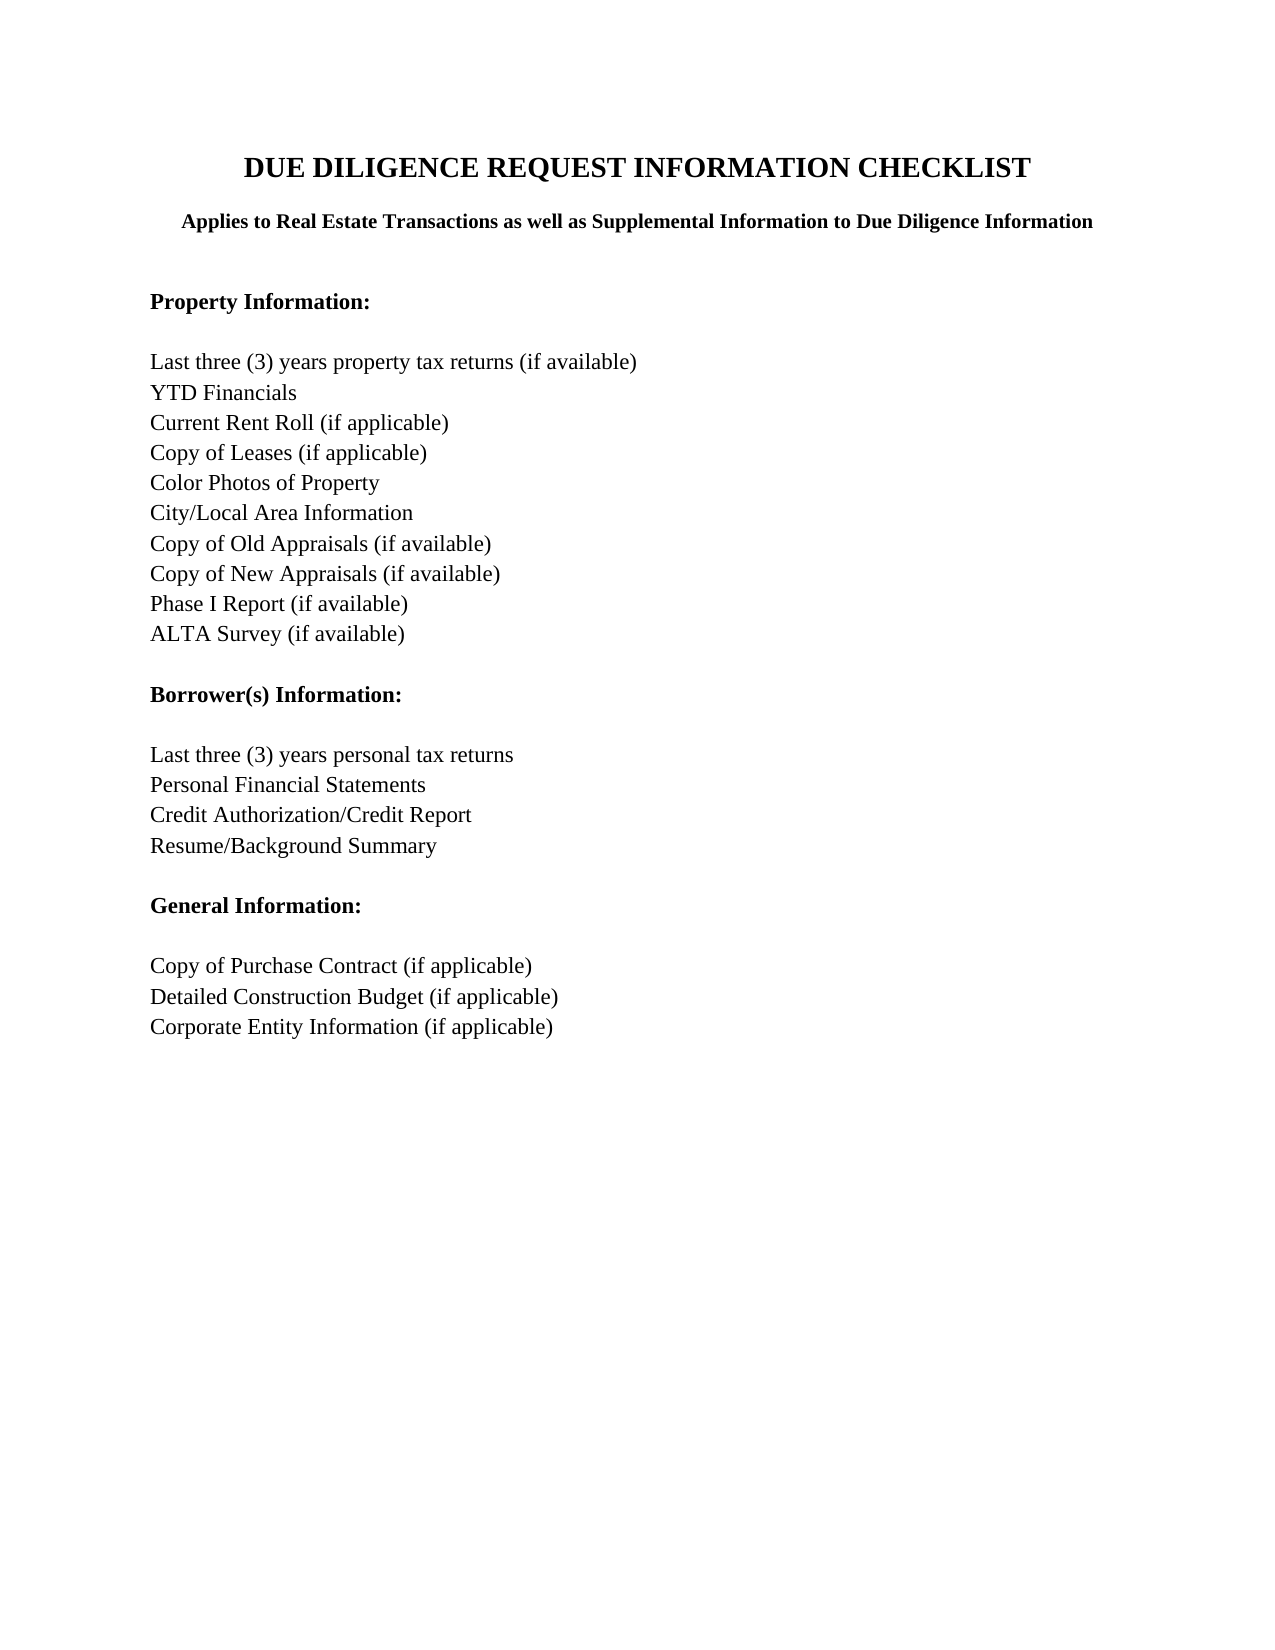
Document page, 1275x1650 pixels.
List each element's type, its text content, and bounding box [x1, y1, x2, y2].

text Copy of New Appraisals (if available) [150, 560, 1125, 586]
text General Information: [150, 892, 1125, 918]
text DUE DILIGENCE REQUEST INFORMATION CHECKLIST [150, 150, 1125, 183]
text Phase I Report (if available) [150, 590, 1125, 616]
text Personal Financial Statements [150, 771, 1125, 798]
text Credit Authorization/Credit Report [150, 802, 1125, 828]
text Last three (3) years property tax returns (if available) [150, 348, 1125, 375]
text Applies to Real Estate Transactions as well as Supplemental Information to Due Diligence Information [150, 209, 1125, 233]
text City/Local Area Information [150, 499, 1125, 526]
text Current Rent Roll (if applicable) [150, 409, 1125, 435]
text Property Information: [150, 288, 1125, 314]
text Copy of Purchase Contract (if applicable) [150, 953, 1125, 979]
text Copy of Leases (if applicable) [150, 439, 1125, 465]
text Corporate Entity Information (if applicable) [150, 1013, 1125, 1039]
text Resume/Background Summary [150, 832, 1125, 858]
text ALTA Survey (if available) [150, 620, 1125, 647]
text Detailed Construction Budget (if applicable) [150, 983, 1125, 1009]
text Last three (3) years personal tax returns [150, 741, 1125, 767]
text Copy of Old Appraisals (if available) [150, 530, 1125, 556]
text Borrower(s) Information: [150, 681, 1125, 707]
text Color Photos of Property [150, 469, 1125, 496]
text YTD Financials [150, 379, 1125, 405]
